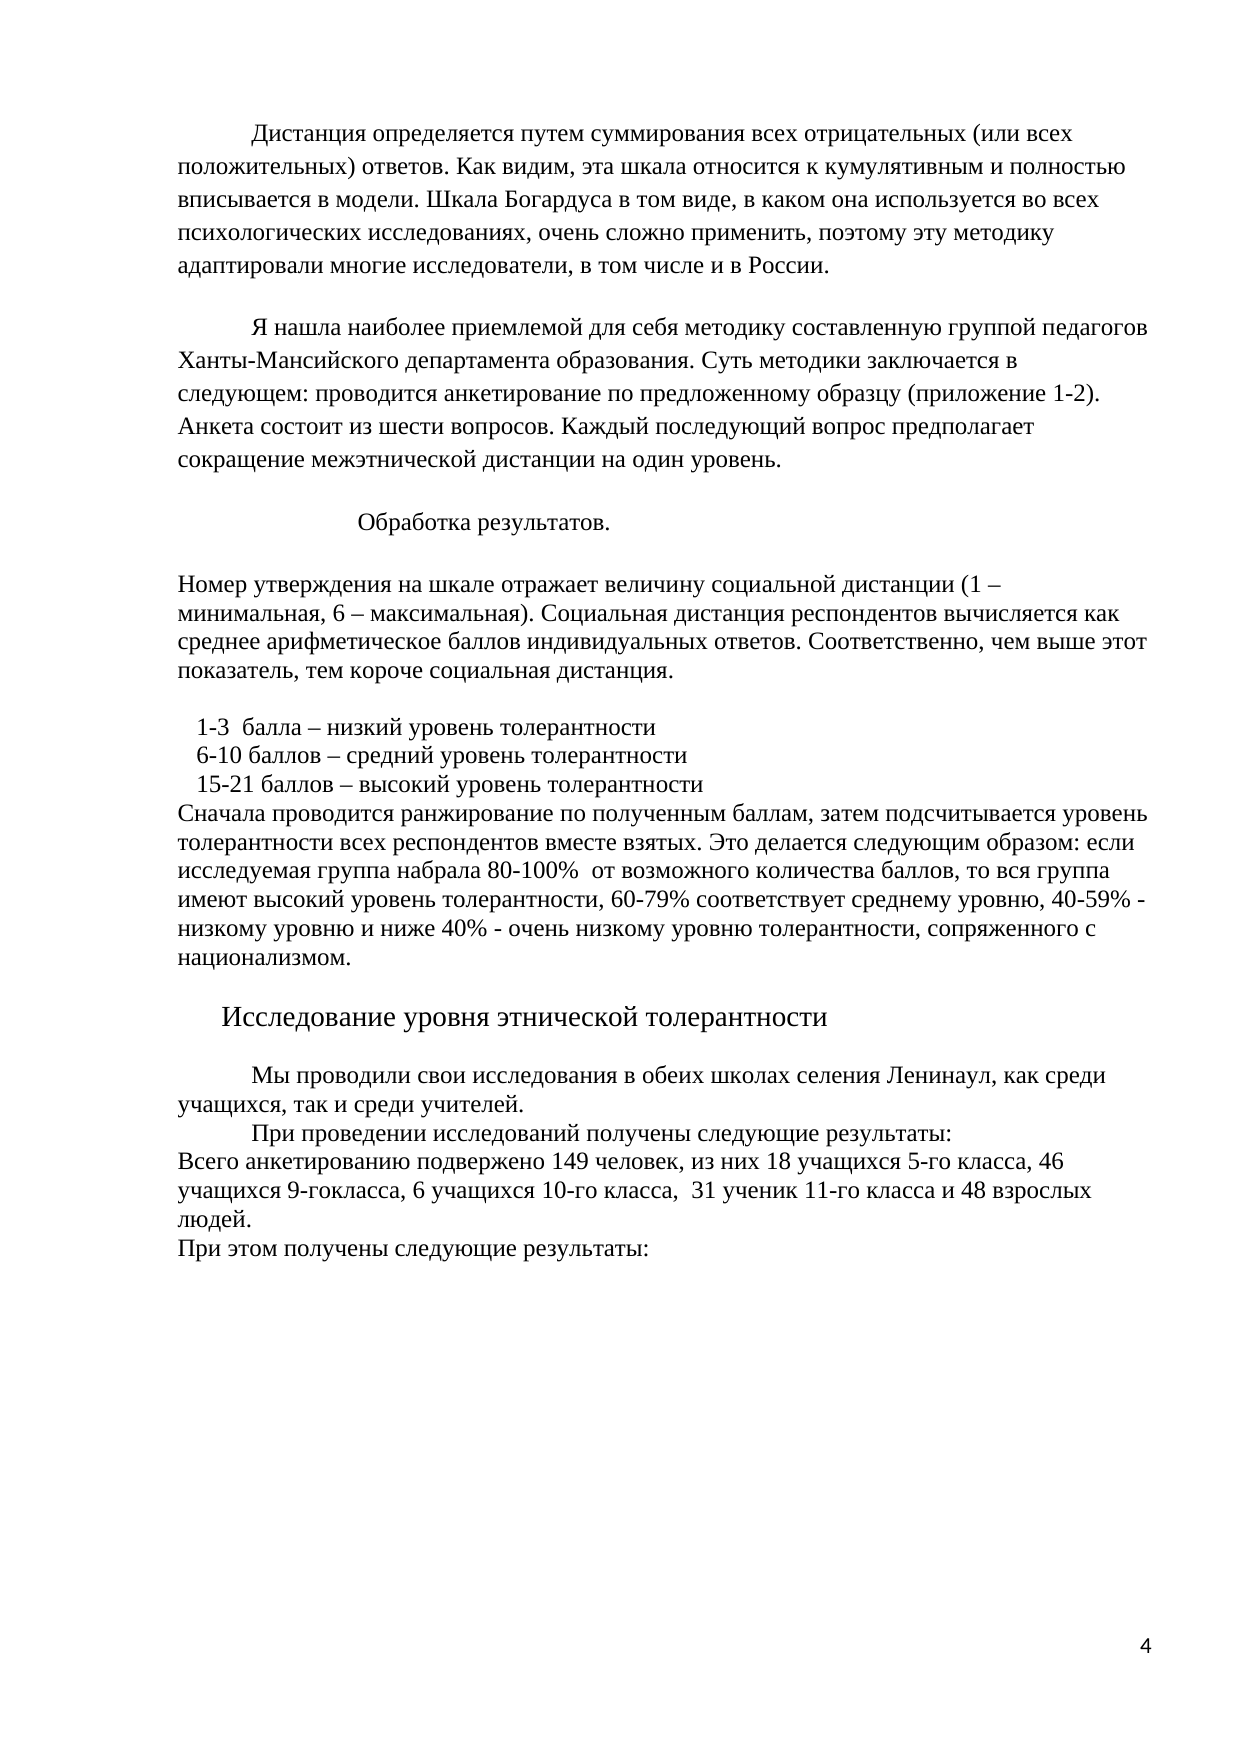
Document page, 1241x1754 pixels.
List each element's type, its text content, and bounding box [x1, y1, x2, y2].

text Я нашла наиболее приемлемой для себя методику составленную группой педагогов Ханты-Мансийского департамента образования. Суть методики заключается в следующем: проводится анкетирование по предложенному образцу (приложение 1-2). Анкета состоит из шести вопросов. Каждый последующий вопрос предполагает сокращение межэтнической дистанции на один уровень. [177, 312, 1152, 473]
text Сначала проводится ранжирование по полученным баллам, затем подсчитывается уровень толерантности всех респондентов вместе взятых. Это делается следующим образом: если исследуемая группа набрала 80-100% от возможного количества баллов, то вся группа имеют высокий уровень толерантности, 60-79% соответствует среднему уровню, 40-59% - низкому уровню и ниже 40% - очень низкому уровню толерантности, сопряженного с национализмом. [177, 798, 1152, 971]
text Всего анкетированию подвержено 149 человек, из них 18 учащихся 5-го класса, 46 учащихся 9-гокласса, 6 учащихся 10-го класса, 31 ученик 11-го класса и 48 взрослых людей. [177, 1146, 1152, 1233]
text При этом получены следующие результаты: [177, 1233, 1152, 1261]
text 1-3 балла – низкий уровень толерантности [177, 712, 1152, 741]
text Мы проводили свои исследования в обеих школах селения Ленинаул, как среди учащихся, так и среди учителей. [177, 1060, 1152, 1118]
text Номер утверждения на шкале отражает величину социальной дистанции (1 – минимальная, 6 – максимальная). Социальная дистанция респондентов вычисляется как среднее арифметическое баллов индивидуальных ответов. Соответственно, чем выше этот показатель, тем короче социальная дистанция. [177, 569, 1152, 684]
text 6-10 баллов – средний уровень толерантности [177, 741, 1152, 769]
text Дистанция определяется путем суммирования всех отрицательных (или всех положительных) ответов. Как видим, эта шкала относится к кумулятивным и полностью вписывается в модели. Шкала Богардуса в том виде, в каком она используется во всех психологических исследованиях, очень сложно применить, поэтому эту методику адаптировали многие исследователи, в том числе и в России. [177, 118, 1152, 279]
text Исследование уровня этнической толерантности [177, 999, 1152, 1032]
text Обработка результатов. [177, 507, 1152, 535]
text 15-21 баллов – высокий уровень толерантности [177, 769, 1152, 798]
text При проведении исследований получены следующие результаты: [177, 1118, 1152, 1146]
